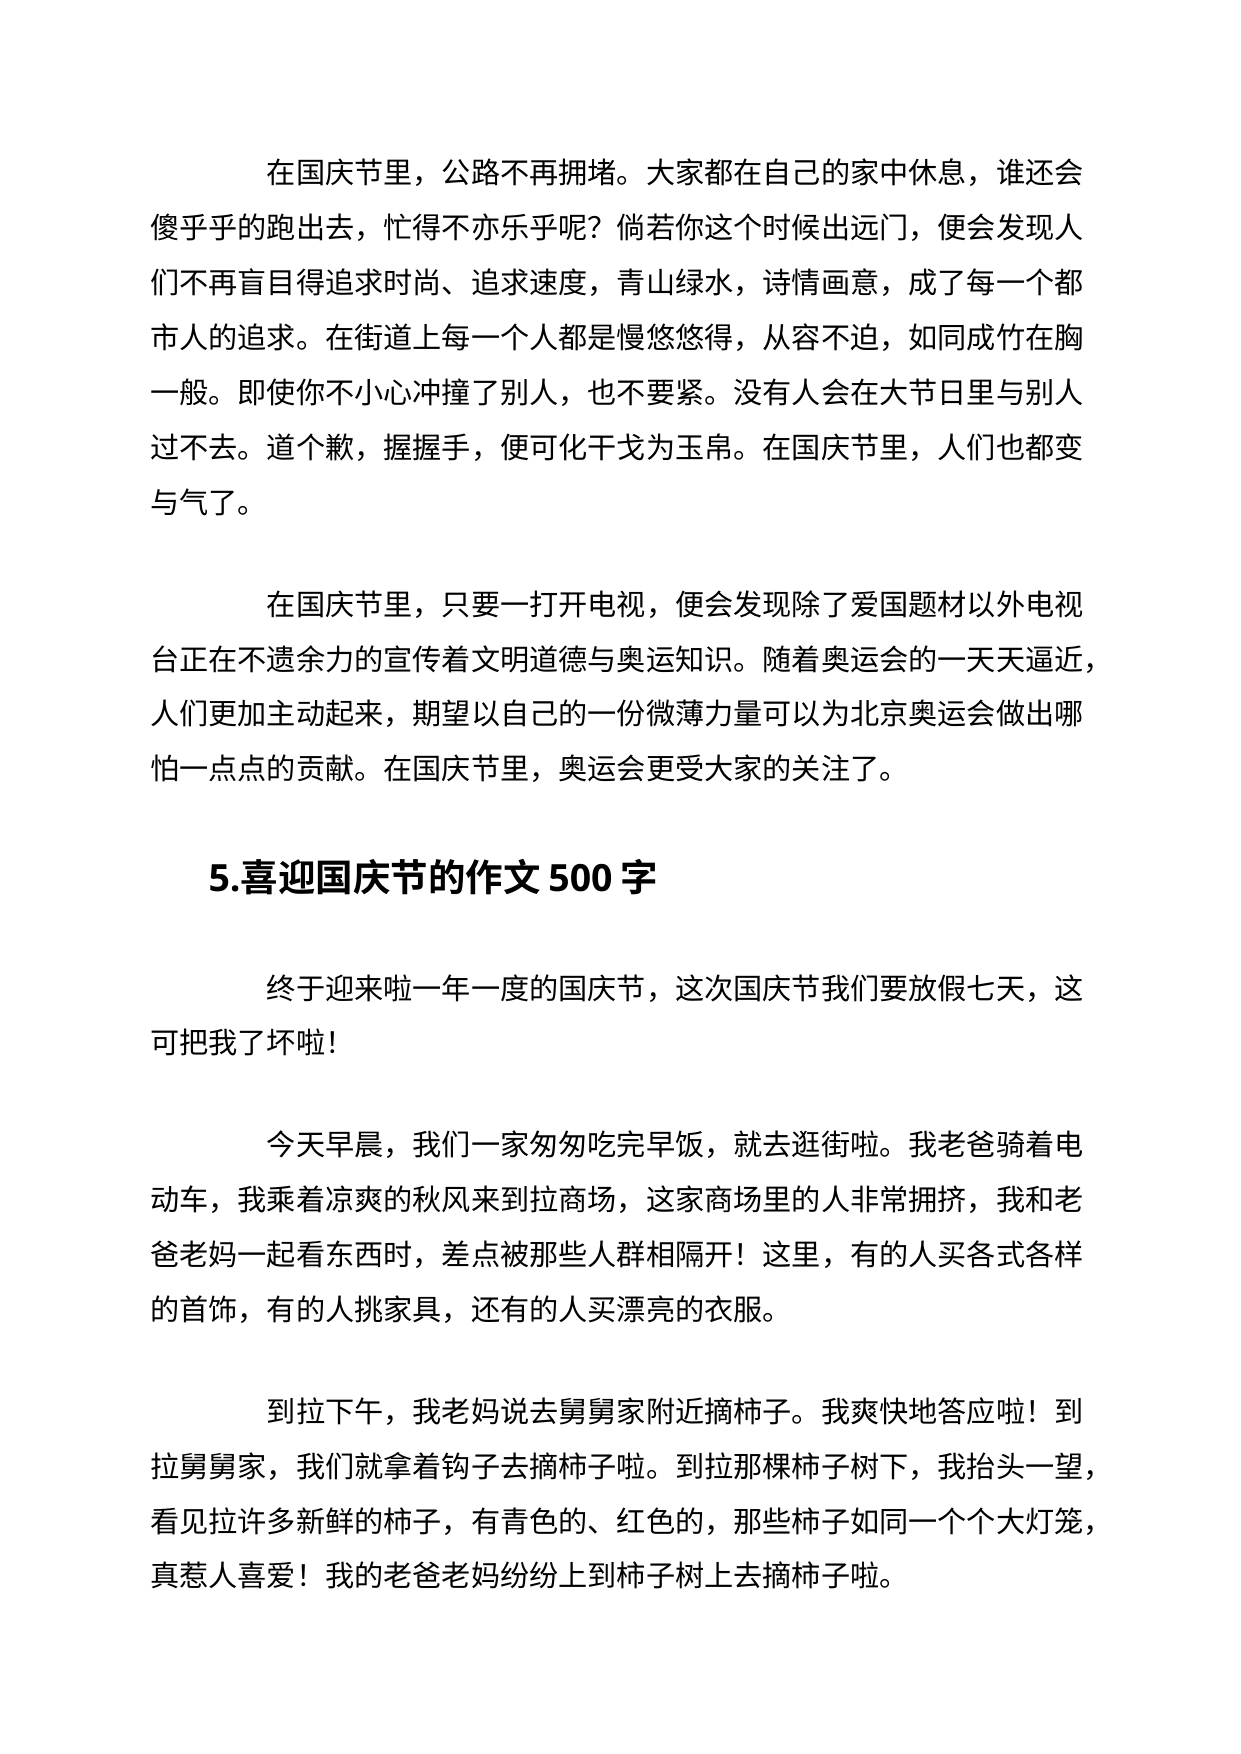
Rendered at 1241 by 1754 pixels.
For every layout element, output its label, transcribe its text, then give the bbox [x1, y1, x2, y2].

text 在国庆节里，只要一打开电视，便会发现除了爱国题材以外电视台正在不遗余力的宣传着文明道德与奥运知识。随着奥运会的一天天逼近，人们更加主动起来，期望以自己的一份微薄力量可以为北京奥运会做出哪怕一点点的贡献。在国庆节里，奥运会更受大家的关注了。 [150, 581, 1090, 788]
text 在国庆节里，公路不再拥堵。大家都在自己的家中休息，谁还会傻乎乎的跑出去，忙得不亦乐乎呢？倘若你这个时候出远门，便会发现人们不再盲目得追求时尚、追求速度，青山绿水，诗情画意，成了每一个都市人的追求。在街道上每一个人都是慢悠悠得，从容不迫，如同成竹在胸一般。即使你不小心冲撞了别人，也不要紧。没有人会在大节日里与别人过不去。道个歉，握握手，便可化干戈为玉帛。在国庆节里，人们也都变与气了。 [150, 150, 1090, 522]
text 终于迎来啦一年一度的国庆节，这次国庆节我们要放假七天，这可把我了坏啦！ [150, 965, 1090, 1062]
text 5.喜迎国庆节的作文500字 [150, 848, 1090, 902]
text 今天早晨，我们一家匆匆吃完早饭，就去逛街啦。我老爸骑着电动车，我乘着凉爽的秋风来到拉商场，这家商场里的人非常拥挤，我和老爸老妈一起看东西时，差点被那些人群相隔开！这里，有的人买各式各样的首饰，有的人挑家具，还有的人买漂亮的衣服。 [150, 1122, 1090, 1329]
text 到拉下午，我老妈说去舅舅家附近摘柿子。我爽快地答应啦！到拉舅舅家，我们就拿着钩子去摘柿子啦。到拉那棵柿子树下，我抬头一望，看见拉许多新鲜的柿子，有青色的、红色的，那些柿子如同一个个大灯笼，真惹人喜爱！我的老爸老妈纷纷上到柿子树上去摘柿子啦。 [150, 1388, 1090, 1595]
